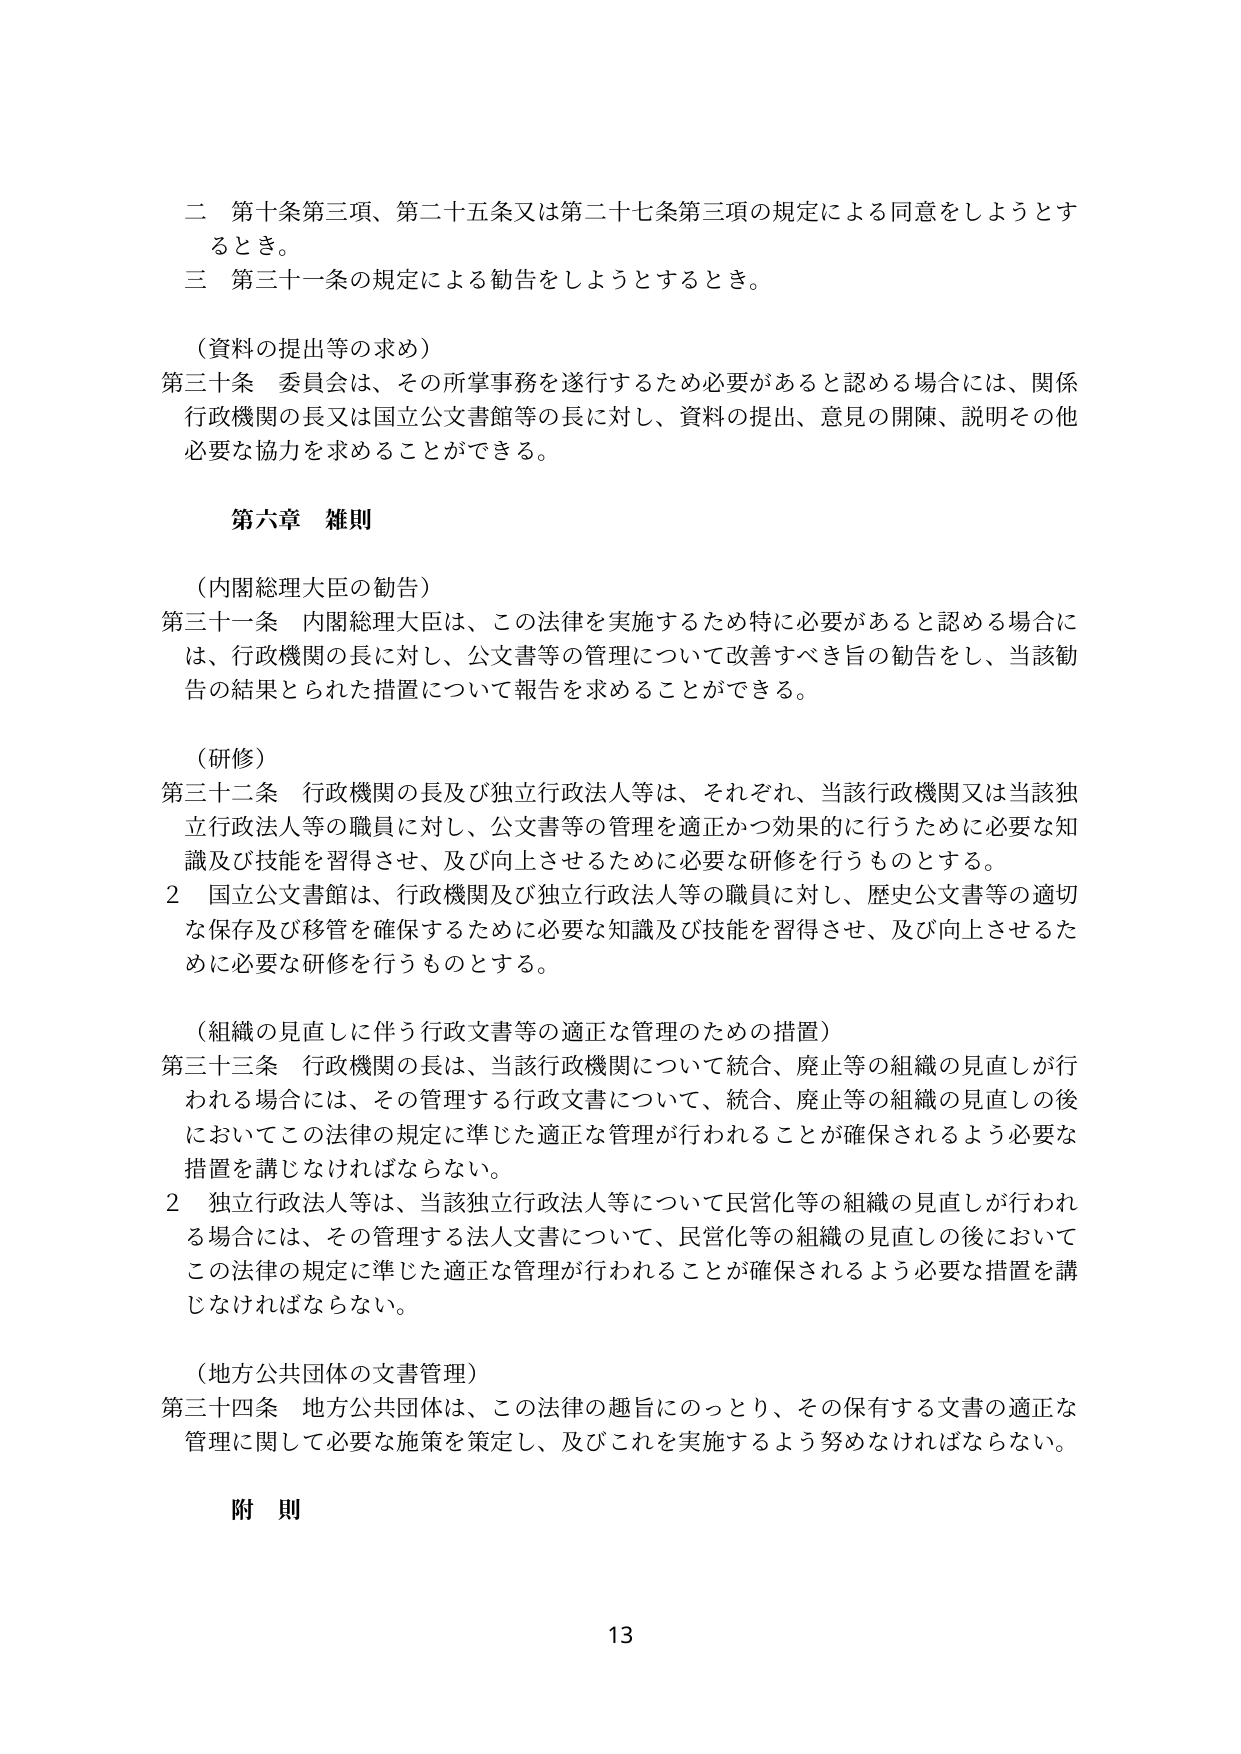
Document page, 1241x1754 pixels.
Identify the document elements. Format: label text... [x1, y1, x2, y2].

text （内閣総理大臣の勧告） [184, 569, 1079, 604]
text 第三十二条 行政機関の長及び独立行政法人等は、それぞれ、当該行政機関又は当該独立行政法人等の職員に対し、公文書等の管理を適正かつ効果的に行うために必要な知識及び技能を習得させ、及び向上させるために必要な研修を行うものとする。 [161, 774, 1079, 877]
text 第三十一条 内閣総理大臣は、この法律を実施するため特に必要があると認める場合には、行政機関の長に対し、公文書等の管理について改善すべき旨の勧告をし、当該勧告の結果とられた措置について報告を求めることができる。 [161, 604, 1079, 706]
text （組織の見直しに伴う行政文書等の適正な管理のための措置） [184, 1014, 1079, 1048]
text ２ 国立公文書館は、行政機関及び独立行政法人等の職員に対し、歴史公文書等の適切な保存及び移管を確保するために必要な知識及び技能を習得させ、及び向上させるために必要な研修を行うものとする。 [161, 877, 1079, 979]
text 第三十条 委員会は、その所掌事務を遂行するため必要があると認める場合には、関係行政機関の長又は国立公文書館等の長に対し、資料の提出、意見の開陳、説明その他必要な協力を求めることができる。 [161, 364, 1079, 467]
text （地方公共団体の文書管理） [184, 1355, 1079, 1389]
text 第三十四条 地方公共団体は、この法律の趣旨にのっとり、その保有する文書の適正な管理に関して必要な施策を策定し、及びこれを実施するよう努めなければならない。 [161, 1389, 1079, 1458]
text ２ 独立行政法人等は、当該独立行政法人等について民営化等の組織の見直しが行われる場合には、その管理する法人文書について、民営化等の組織の見直しの後においてこの法律の規定に準じた適正な管理が行われることが確保されるよう必要な措置を講じなければならない。 [161, 1184, 1079, 1321]
text 第六章 雑則 [230, 501, 1079, 535]
text （研修） [184, 740, 1079, 774]
text 二 第十条第三項、第二十五条又は第二十七条第三項の規定による同意をしようとするとき。 [184, 194, 1079, 262]
text 第三十三条 行政機関の長は、当該行政機関について統合、廃止等の組織の見直しが行われる場合には、その管理する行政文書について、統合、廃止等の組織の見直しの後においてこの法律の規定に準じた適正な管理が行われることが確保されるよう必要な措置を講じなければならない。 [161, 1048, 1079, 1184]
text 三 第三十一条の規定による勧告をしようとするとき。 [184, 262, 1079, 296]
text 附 則 [230, 1492, 1079, 1526]
text （資料の提出等の求め） [184, 330, 1079, 364]
